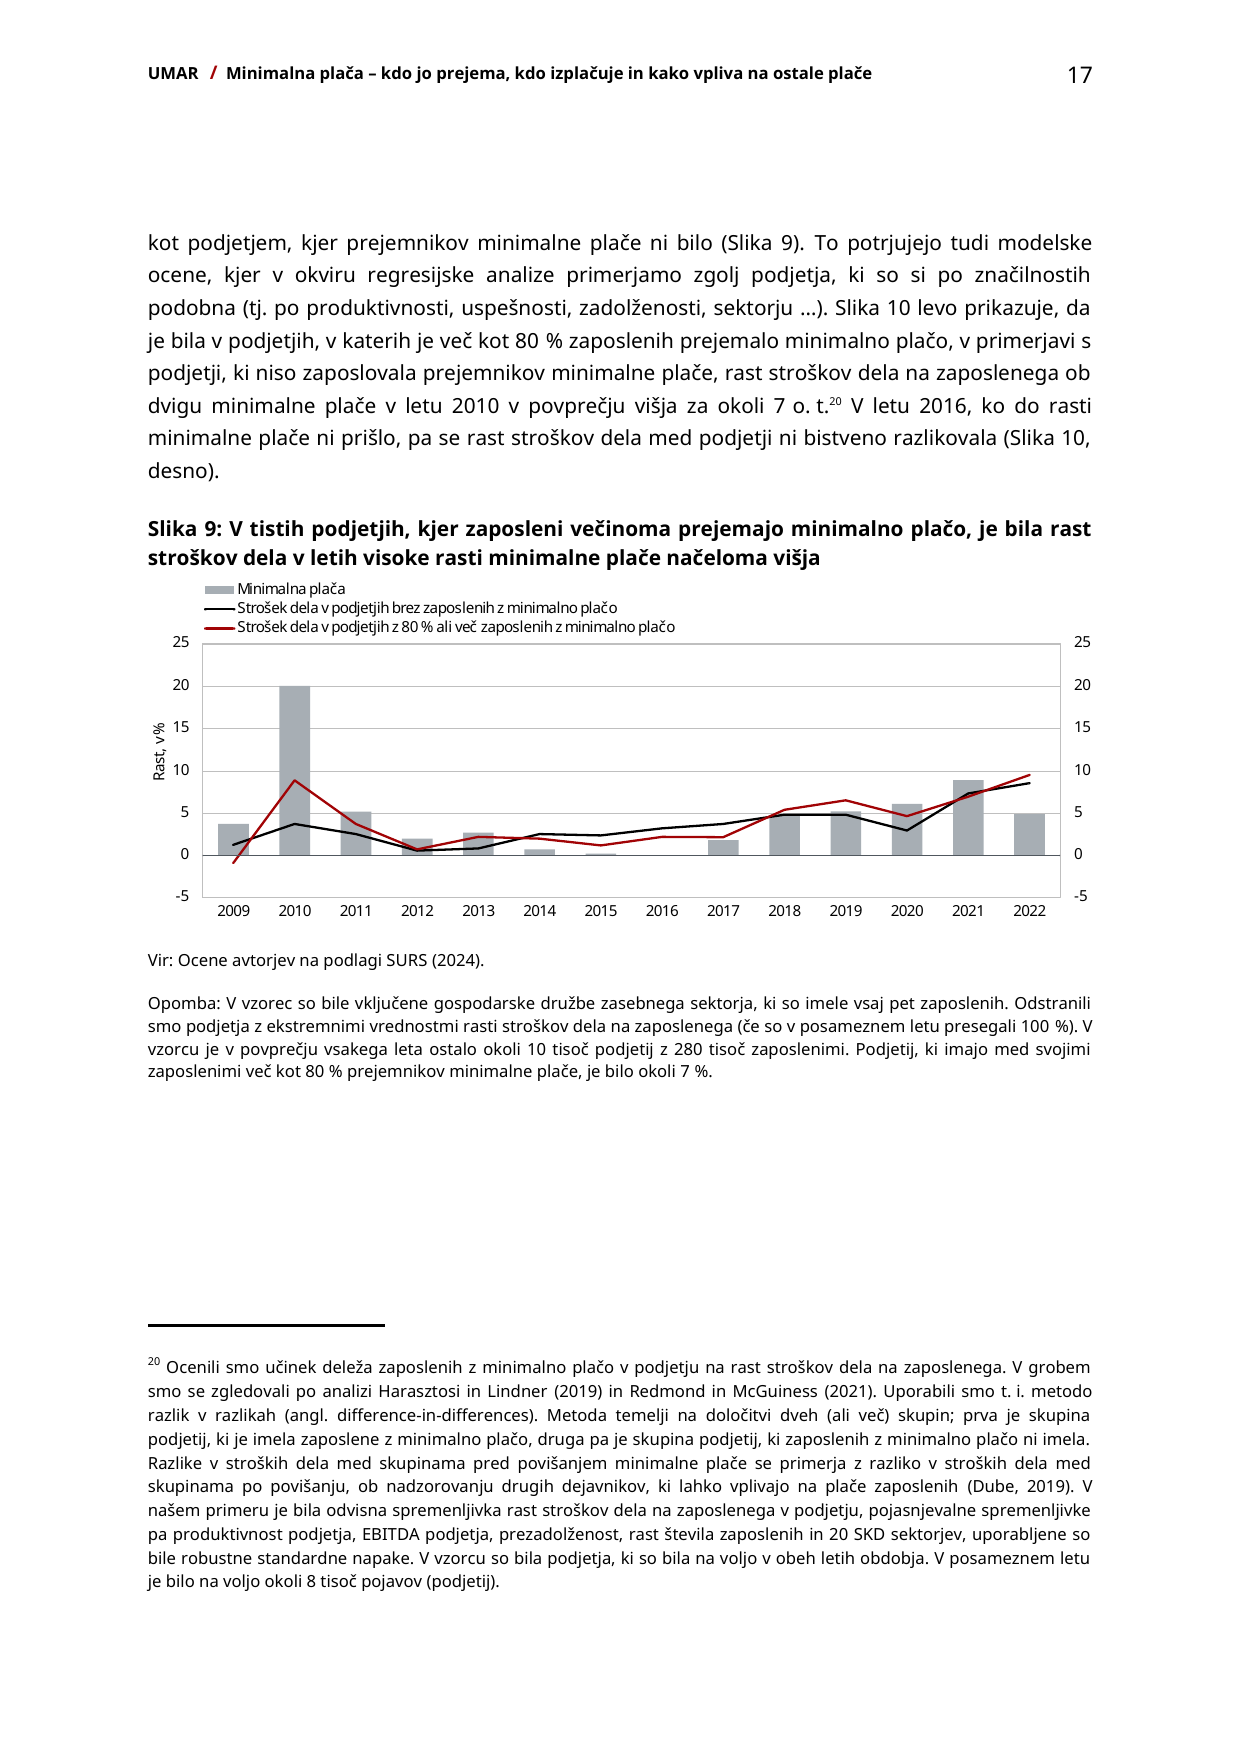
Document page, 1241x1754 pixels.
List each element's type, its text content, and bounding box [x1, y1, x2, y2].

text Vir: Ocene avtorjev na podlagi SURS (2024). [148, 948, 1092, 971]
text Slika 9: V tistih podjetjih, kjer zaposleni večinoma prejemajo minimalno plačo, je bila rast stroškov dela v letih visoke rasti minimalne plače načeloma višja [148, 514, 1092, 572]
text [148, 228, 1092, 484]
text Opomba: V vzorec so bile vključene gospodarske družbe zasebnega sektorja, ki so imele vsaj pet zaposlenih. Odstranili smo podjetja z ekstremnimi vrednostmi rasti stroškov dela na zaposlenega (če so v posameznem letu presegali 100 %). V vzorcu je v povprečju vsakega leta ostalo okoli 10 tisoč podjetij z 280 tisoč zaposlenimi. Podjetij, ki imajo med svojimi zaposlenimi več kot 80 % prejemnikov minimalne plače, je bilo okoli 7 %. [148, 992, 1092, 1083]
